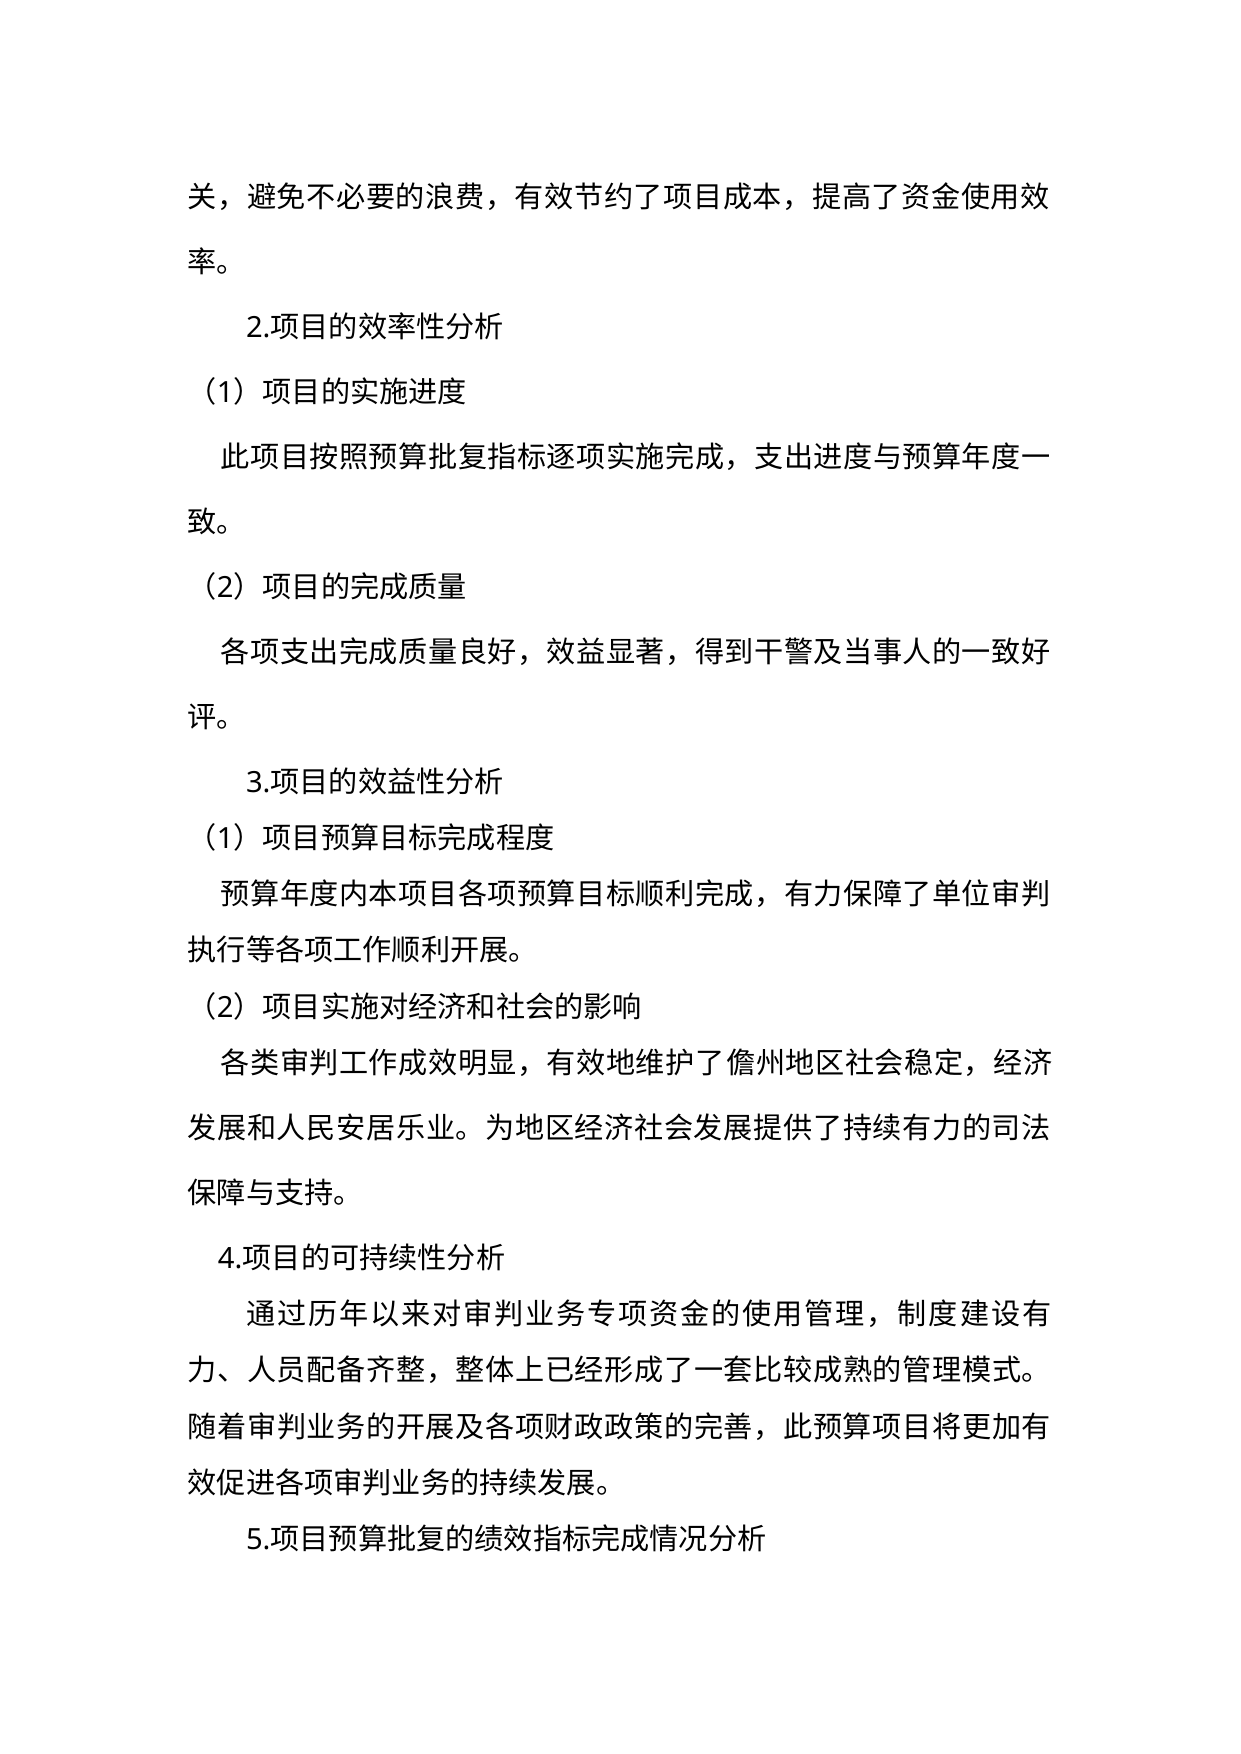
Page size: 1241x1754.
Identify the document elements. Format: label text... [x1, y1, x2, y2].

list 项目的效益性分析 [187, 747, 1053, 803]
list 项目的完成质量 [187, 552, 1053, 617]
list 此项目按照预算批复指标逐项实施完成，支出进度与预算年度一致。 [187, 422, 1053, 552]
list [187, 162, 1053, 292]
text 通过历年以来对审判业务专项资金的使用管理，制度建设有力、人员配备齐整，整体上已经形成了一套比较成熟的管理模式。随着审判业务的开展及各项财政政策的完善，此预算项目将更加有效促进各项审判业务的持续发展。 [187, 1279, 1053, 1504]
list 项目的效率性分析 [187, 292, 1053, 357]
list 项目的实施进度 [187, 357, 1053, 422]
list 项目实施对经济和社会的影响 [187, 972, 1053, 1028]
list 各类审判工作成效明显，有效地维护了儋州地区社会稳定，经济发展和人民安居乐业。为地区经济社会发展提供了持续有力的司法保障与支持。 [187, 1028, 1053, 1223]
list 项目预算批复的绩效指标完成情况分析 [187, 1504, 1053, 1561]
list 各项支出完成质量良好，效益显著，得到干警及当事人的一致好评。 [187, 617, 1053, 747]
list 4.项目的可持续性分析 [187, 1223, 1053, 1279]
list 预算年度内本项目各项预算目标顺利完成，有力保障了单位审判执行等各项工作顺利开展。 [187, 859, 1053, 972]
list 项目预算目标完成程度 [187, 803, 1053, 859]
